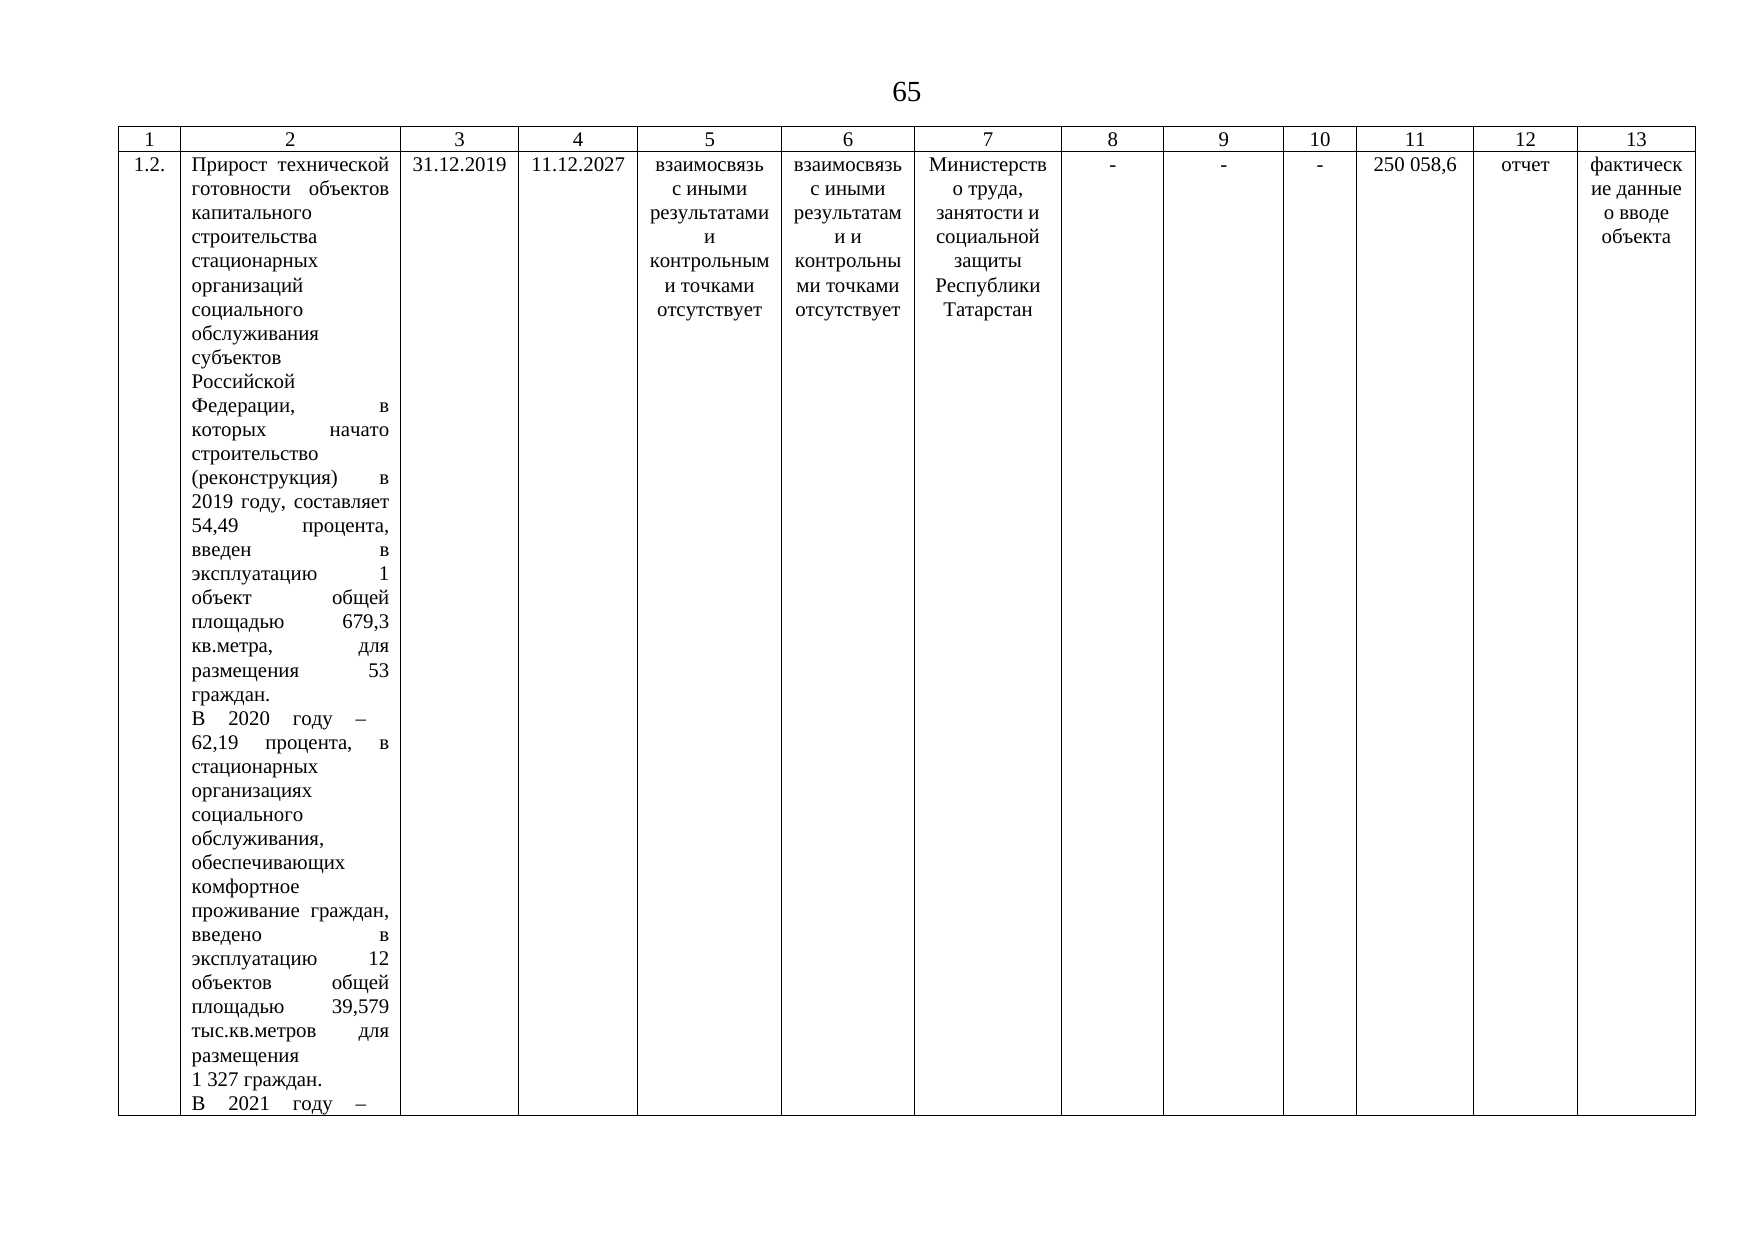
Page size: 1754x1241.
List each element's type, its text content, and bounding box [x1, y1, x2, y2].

table_header 5 [638, 127, 781, 151]
table_header 7 [915, 127, 1061, 151]
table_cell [638, 152, 781, 1115]
table_cell - [1164, 152, 1283, 1115]
table_cell фактические данные о вводе объекта [1578, 152, 1695, 1115]
table_header 3 [401, 127, 518, 151]
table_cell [915, 152, 1061, 1115]
table_header 13 [1578, 127, 1695, 151]
table_header 9 [1164, 127, 1283, 151]
table_cell 1.2. [119, 152, 180, 1115]
table_cell 11.12.2027 [519, 152, 637, 1115]
table_header 10 [1284, 127, 1356, 151]
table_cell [782, 152, 914, 1115]
table_cell - [1284, 152, 1356, 1115]
table_cell - [1062, 152, 1163, 1115]
table_header 2 [181, 127, 400, 151]
table_header 1 [119, 127, 180, 151]
table_cell 250 058,6 [1357, 152, 1473, 1115]
table_header 6 [782, 127, 914, 151]
table_header 11 [1357, 127, 1473, 151]
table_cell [181, 152, 400, 1115]
table_header 4 [519, 127, 637, 151]
table_header 12 [1474, 127, 1577, 151]
table_cell 31.12.2019 [401, 152, 518, 1115]
table_cell отчет [1474, 152, 1577, 1115]
table_header 8 [1062, 127, 1163, 151]
